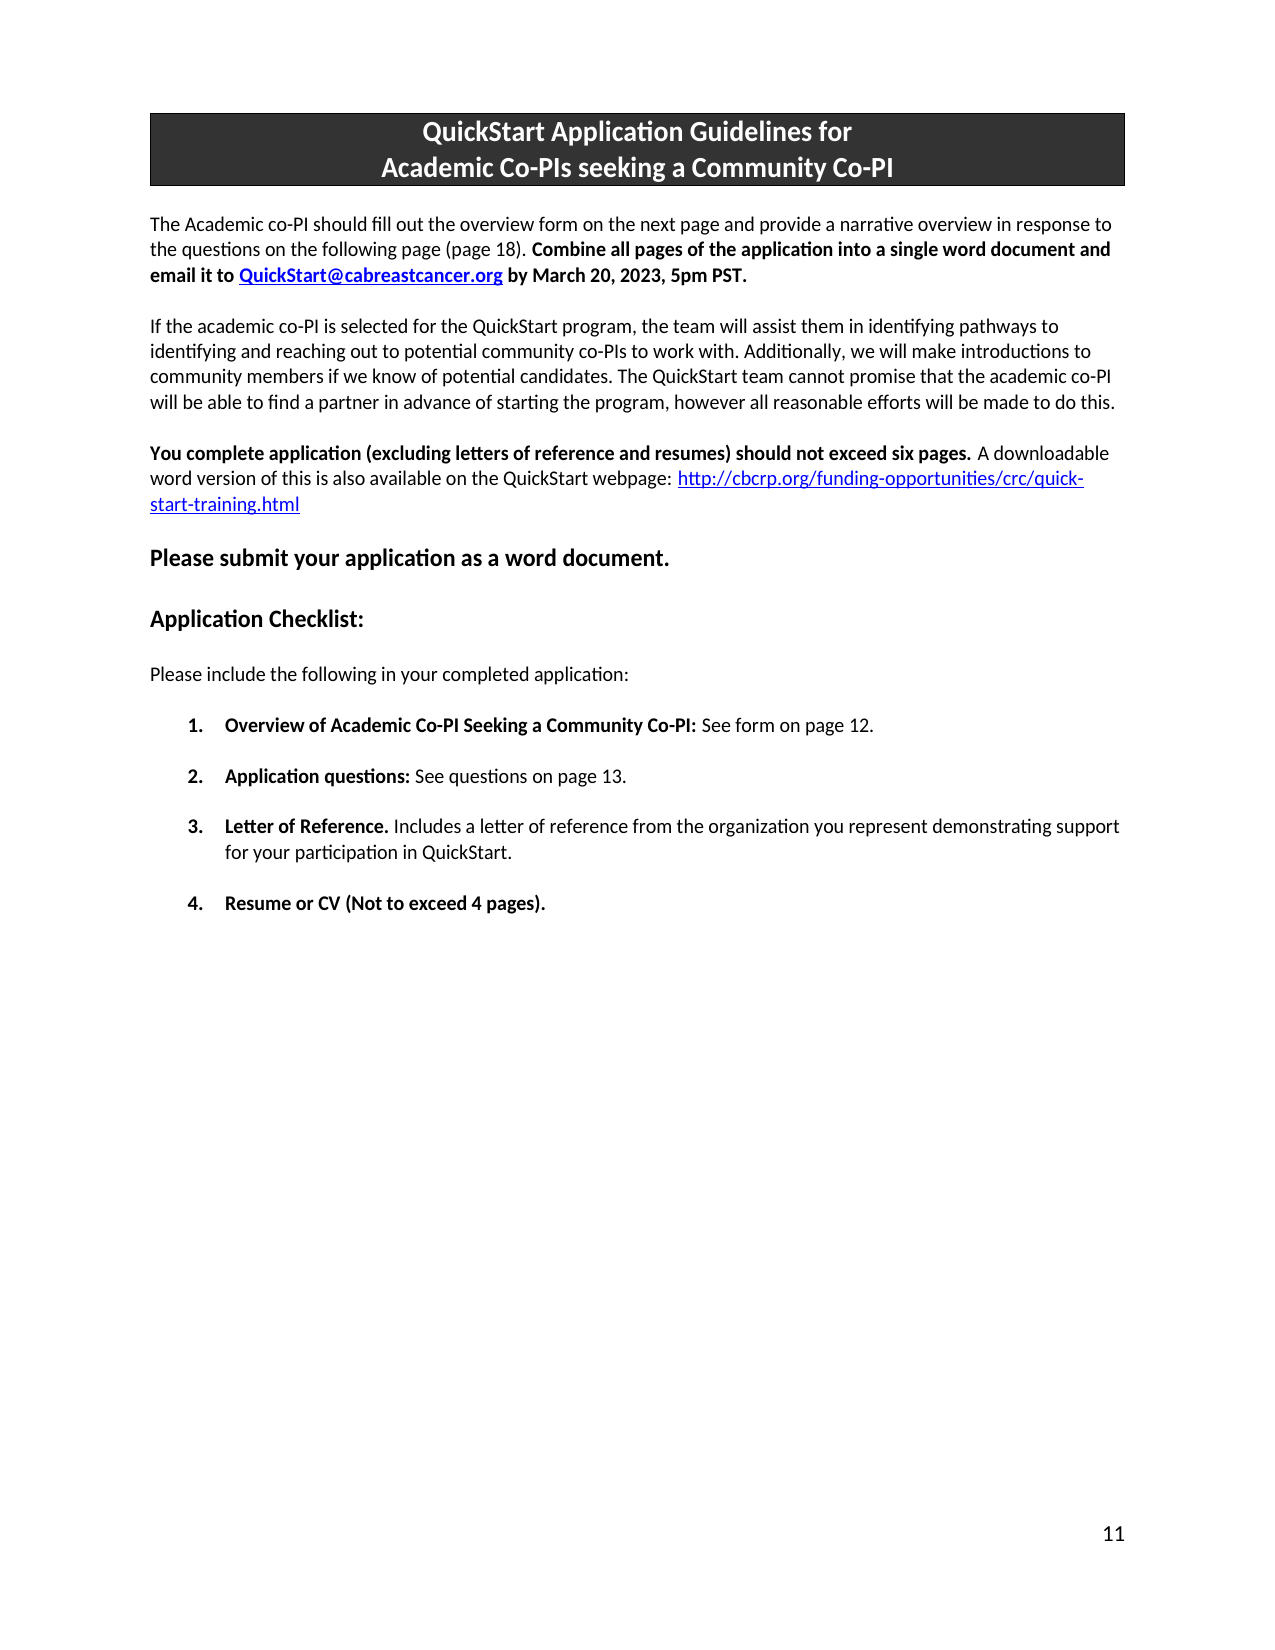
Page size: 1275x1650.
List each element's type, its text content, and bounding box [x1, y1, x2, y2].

list Letter of Reference. Includes a letter of reference from the organization you represent demonstrating support for your participation in QuickStart. [187, 814, 1125, 864]
text You complete application (excluding letters of reference and resumes) should not exceed six pages. A downloadable word version of this is also available on the QuickStart webpage: http://cbcrp.org/funding-opportunities/crc/quick-start-training.html [150, 440, 1125, 516]
list Resume or CV (Not to exceed 4 pages). [187, 890, 1125, 943]
text If the academic co-PI is selected for the QuickStart program, the team will assist them in identifying pathways to identifying and reaching out to potential community co-PIs to work with. Additionally, we will make introductions to community members if we know of potential candidates. The QuickStart team cannot promise that the academic co-PI will be able to find a partner in advance of starting the program, however all reasonable efforts will be made to do this. [150, 313, 1125, 414]
table_header QuickStart Application Guidelines for Academic Co-PIs seeking a Community Co-PI [151, 114, 1124, 185]
text The Academic co-PI should fill out the overview form on the next page and provide a narrative overview in response to the questions on the following page (page 18). Combine all pages of the application into a single word document and email it to QuickStart@cabreastcancer.org by March 20, 2023, 5pm PST. [150, 211, 1125, 287]
list Overview of Academic Co-PI Seeking a Community Co-PI: See form on page 12. [187, 712, 1125, 737]
list Application questions: See questions on page 13. [187, 763, 1125, 788]
text Application Checklist: [150, 603, 1125, 661]
text Please submit your application as a word document. [150, 542, 1125, 572]
text Please include the following in your completed application: [150, 661, 1125, 687]
